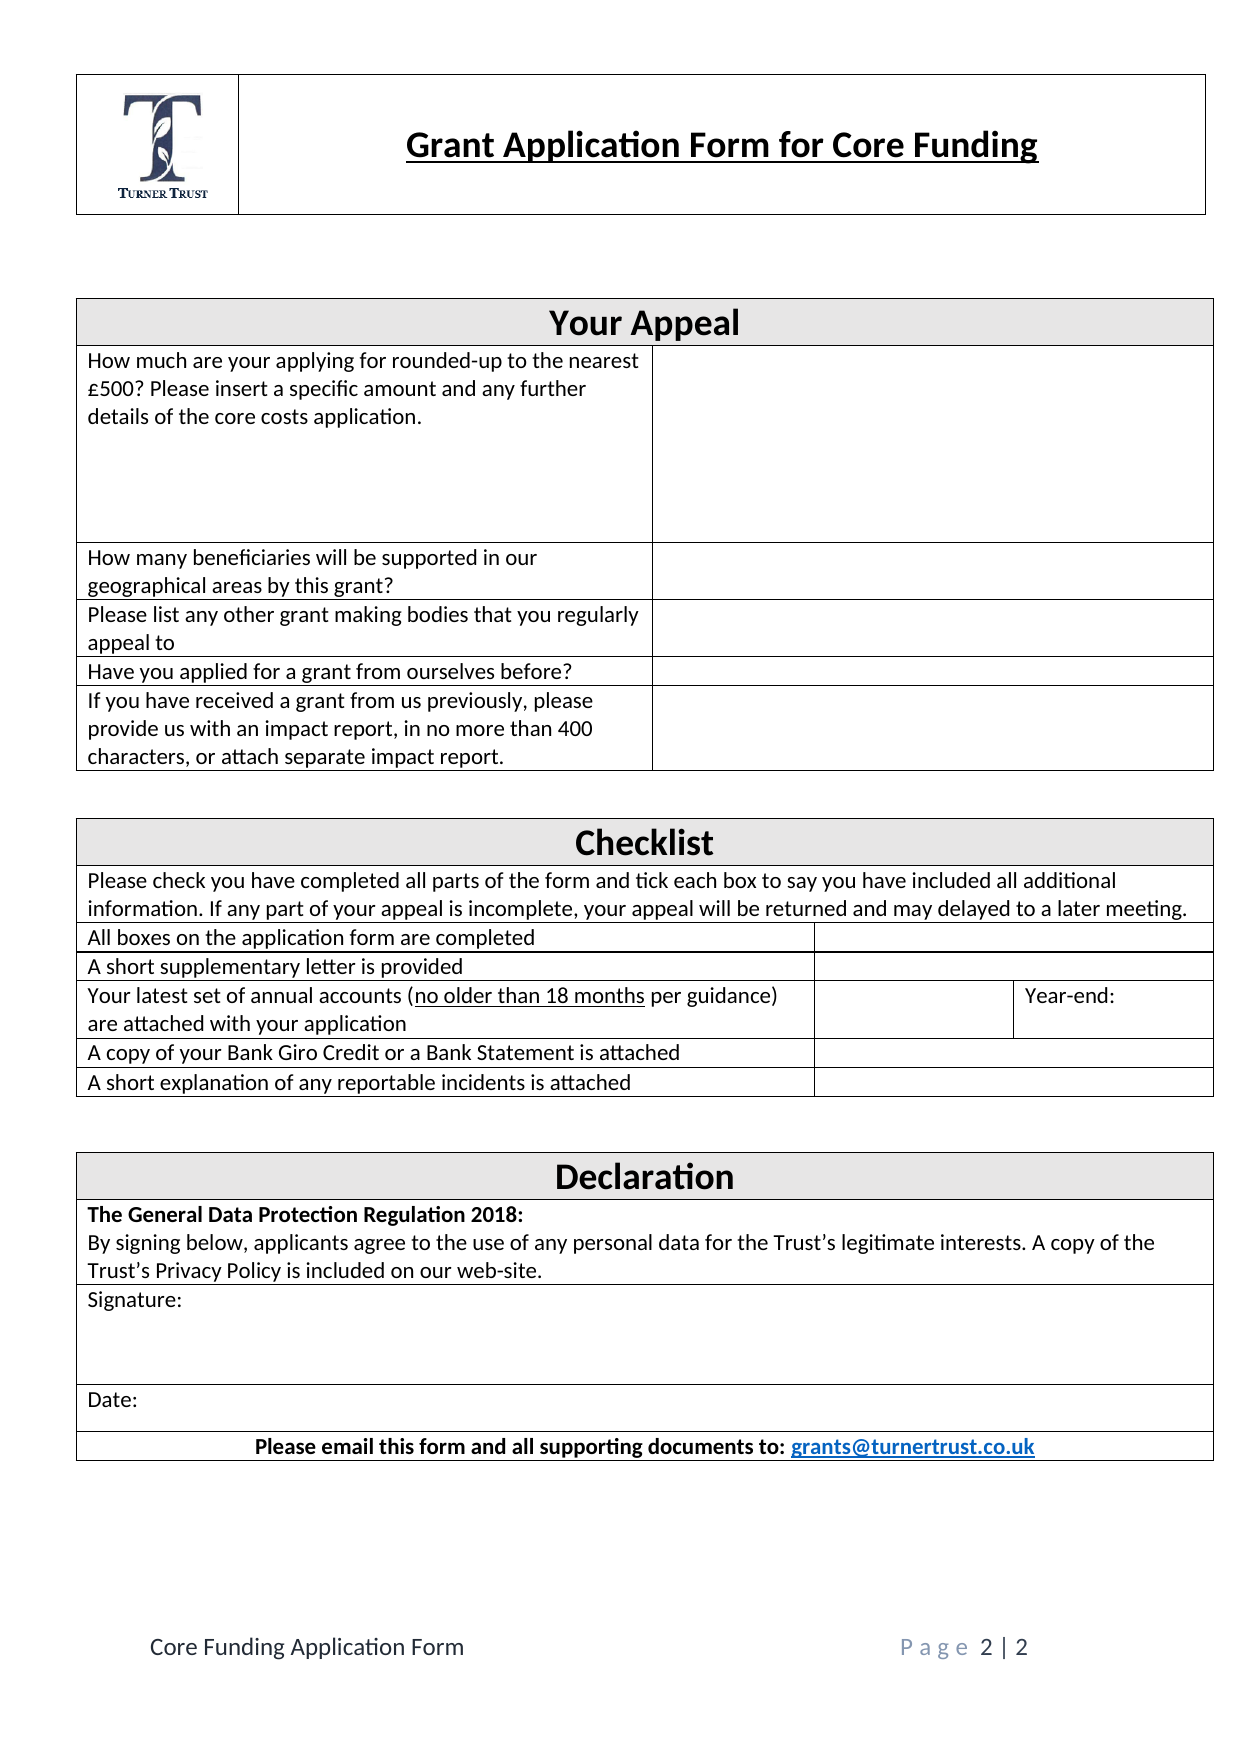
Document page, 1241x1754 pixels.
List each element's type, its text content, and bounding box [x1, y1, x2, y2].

table_cell Signature: [77, 1285, 1213, 1384]
table_cell [653, 346, 1213, 542]
table_cell Your latest set of annual accounts (no older than 18 months per guidance) are attached with your application [77, 981, 814, 1037]
table_cell Please email this form and all supporting documents to: grants@turnertrust.co.uk [77, 1432, 1213, 1460]
table_cell The General Data Protection Regulation 2018: By signing below, applicants agree to the use of any personal data for the Trust’s legitimate interests. A copy of the Trust’s Privacy Policy is included on our web-site. [77, 1200, 1213, 1284]
table_cell A short explanation of any reportable incidents is attached [77, 1068, 814, 1096]
table_cell If you have received a grant from us previously, please provide us with an impact report, in no more than 400 characters, or attach separate impact report. [77, 686, 652, 770]
table_cell A copy of your Bank Giro Credit or a Bank Statement is attached [77, 1039, 814, 1067]
table_cell [815, 981, 1013, 1037]
table_cell Year-end: [1014, 981, 1213, 1037]
table_cell Please check you have completed all parts of the form and tick each box to say you have included all additional information. If any part of your appeal is incomplete, your appeal will be returned and may delayed to a later meeting. [77, 866, 1213, 922]
table_cell All boxes on the application form are completed [77, 923, 814, 951]
table_cell [653, 600, 1213, 656]
table_cell [653, 657, 1213, 685]
table_cell How many beneficiaries will be supported in our geographical areas by this grant? [77, 543, 652, 599]
table_cell Have you applied for a grant from ourselves before? [77, 657, 652, 685]
picture [103, 87, 212, 202]
table_cell [815, 1068, 1213, 1096]
table_header Declaration [77, 1153, 1213, 1199]
table_cell [653, 543, 1213, 599]
table_cell [815, 953, 1213, 980]
table_header Your Appeal [77, 299, 1213, 345]
table_cell [653, 686, 1213, 770]
table_cell Date: [77, 1385, 1213, 1431]
table_cell A short supplementary letter is provided [77, 953, 814, 980]
table_cell [815, 923, 1213, 951]
table_cell Please list any other grant making bodies that you regularly appeal to [77, 600, 652, 656]
table_cell How much are your applying for rounded-up to the nearest £500? Please insert a specific amount and any further details of the core costs application. [77, 346, 652, 542]
table_cell [815, 1039, 1213, 1067]
table_header Checklist [77, 819, 1213, 865]
